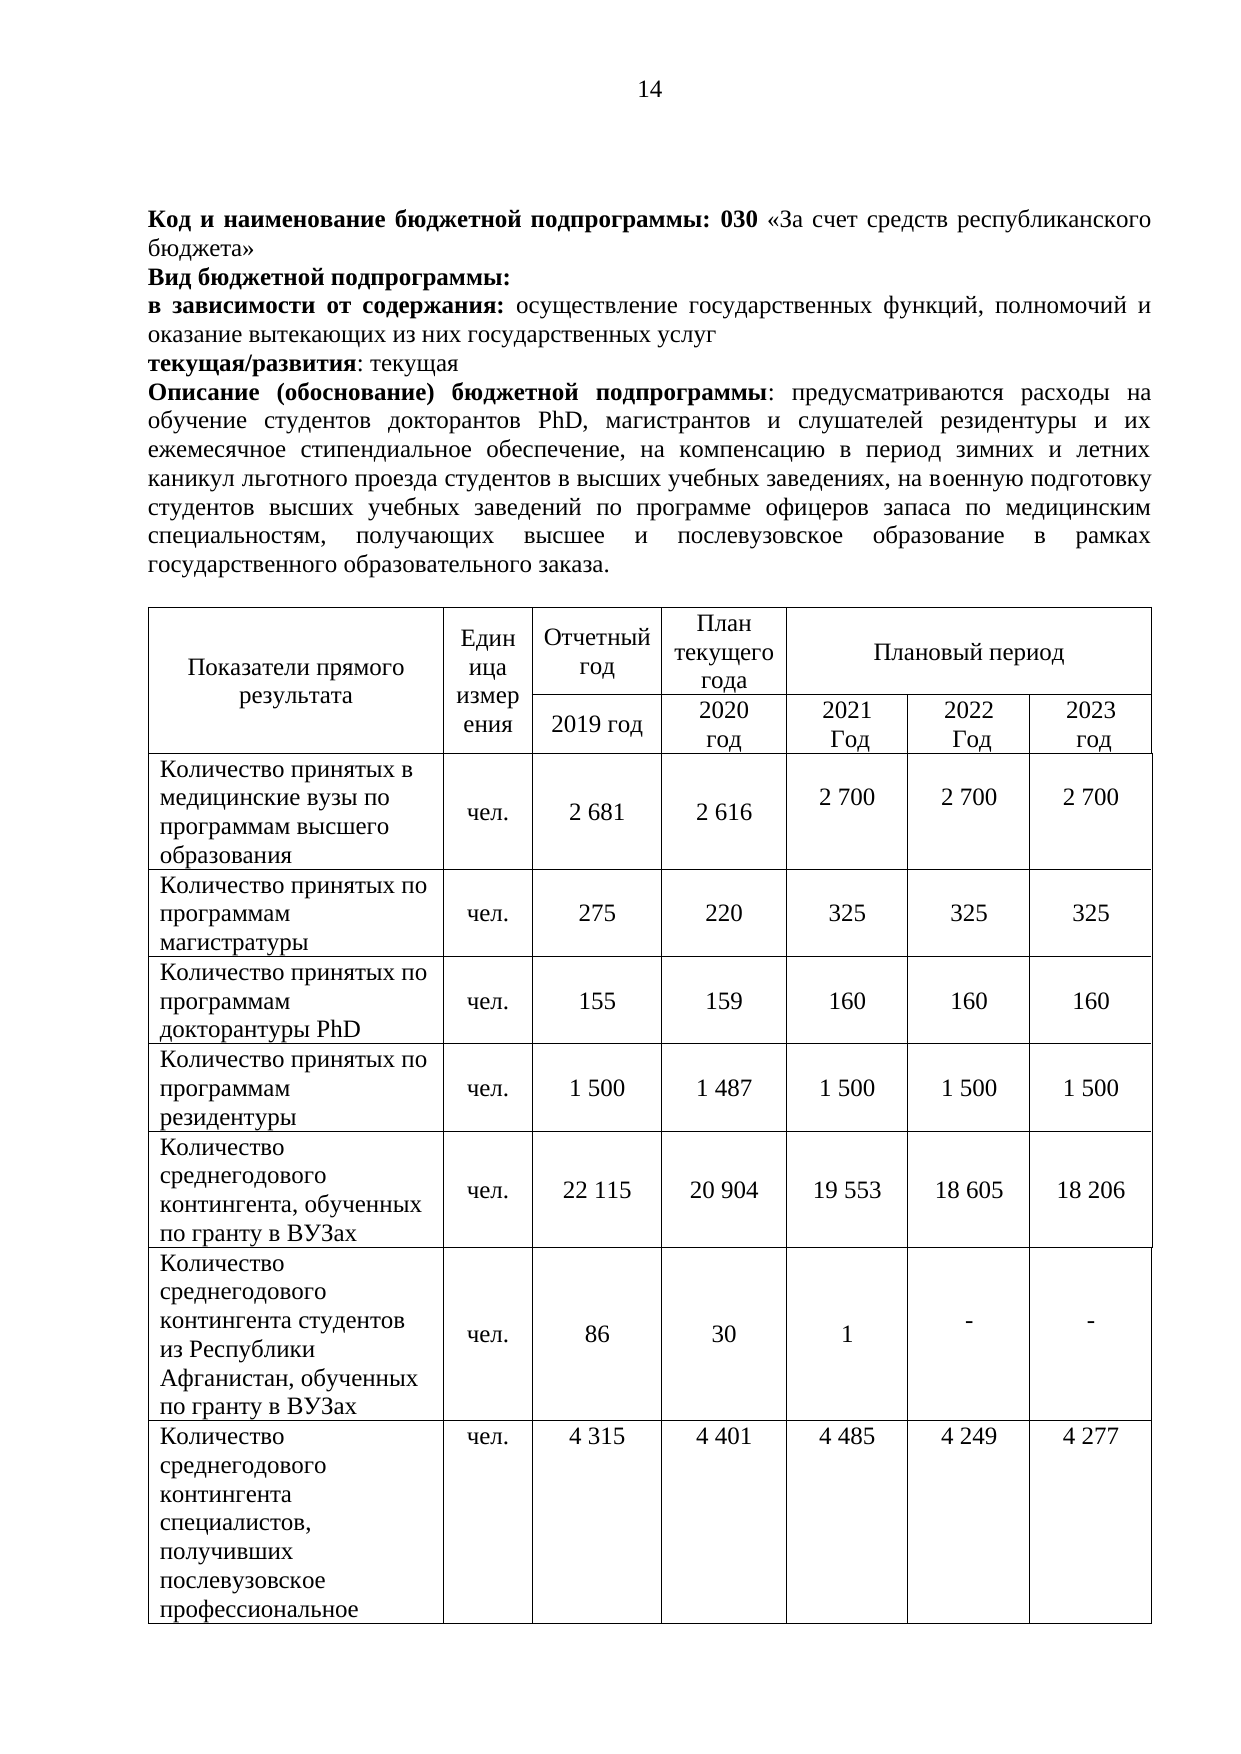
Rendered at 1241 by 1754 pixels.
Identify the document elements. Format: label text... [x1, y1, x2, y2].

table_cell чел. [444, 1248, 532, 1420]
table_cell 2020 год [662, 695, 786, 753]
table_cell 325 [908, 870, 1029, 956]
table_cell - [908, 1248, 1029, 1420]
table_cell 2 700 [1030, 754, 1152, 869]
table_cell чел. [444, 1044, 532, 1131]
table_cell 2023 год [1030, 695, 1151, 753]
table_cell 2 616 [662, 754, 786, 869]
table_cell 159 [662, 957, 786, 1043]
table_cell 275 [533, 870, 661, 956]
table_cell чел. [444, 1132, 532, 1247]
table_cell 155 [533, 957, 661, 1043]
table_cell чел. [444, 957, 532, 1043]
table_cell 2 700 [787, 754, 907, 869]
table_cell Количество принятых по программам докторантуры PhD [149, 957, 443, 1043]
table_cell 18 605 [908, 1132, 1029, 1247]
table_cell 1 500 [908, 1044, 1029, 1131]
table_cell 2 681 [533, 754, 661, 869]
table_cell 20 904 [662, 1132, 786, 1247]
table_cell 1 500 [533, 1044, 661, 1131]
table_cell 1 500 [787, 1044, 907, 1131]
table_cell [149, 1421, 443, 1622]
text текущая/развития: текущая [148, 348, 1152, 377]
table_header Отчетный год [533, 608, 661, 694]
table_header План текущего года [662, 608, 786, 694]
table_cell Количество среднегодового контингента студентов из Республики Афганистан, обученных по гранту в ВУЗах [149, 1248, 443, 1420]
table_cell чел. [444, 754, 532, 869]
table_cell 4 249 [908, 1421, 1029, 1622]
table_cell 19 553 [787, 1132, 907, 1247]
table_cell чел. [444, 1421, 532, 1622]
table_cell Количество принятых в медицинские вузы по программам высшего образования [149, 754, 443, 869]
table_header Единица измерения [444, 608, 532, 753]
table_header Плановый период [787, 608, 1151, 694]
table_cell 30 [662, 1248, 786, 1420]
table_cell 2 700 [908, 754, 1029, 869]
table_cell Количество принятых по программам резидентуры [149, 1044, 443, 1131]
table_cell 2021 Год [787, 695, 907, 753]
table_cell 4 485 [787, 1421, 907, 1622]
table_cell 1 487 [662, 1044, 786, 1131]
table_cell 86 [533, 1248, 661, 1420]
table_cell 325 [1030, 869, 1152, 956]
text Код и наименование бюджетной подпрограммы: 030 «За счет средств республиканского бюджета» [148, 204, 1152, 262]
text Вид бюджетной подпрограммы: [148, 262, 1152, 291]
table_cell Количество принятых по программам магистратуры [149, 870, 443, 956]
table_cell 2019 год [533, 695, 661, 753]
table_cell 2022 Год [908, 695, 1029, 753]
table_cell 4 277 [1030, 1421, 1151, 1622]
table_cell 4 401 [662, 1421, 786, 1622]
table_cell 18 206 [1030, 1131, 1152, 1247]
text в зависимости от содержания: осуществление государственных функций, полномочий и оказание вытекающих из них государственных услуг [148, 291, 1152, 348]
table_cell 160 [908, 957, 1029, 1043]
table_header Показатели прямого результата [149, 608, 443, 753]
table_cell 160 [1030, 956, 1152, 1043]
text Описание (обоснование) бюджетной подпрограммы: предусматриваются расходы на обучение студентов докторантов PhD, магистрантов и слушателей резидентуры и их ежемесячное стипендиальное обеспечение, на компенсацию в период зимних и летних каникул льготного проезда студентов в высших учебных заведениях, на военную подготовку студентов высших учебных заведений по программе офицеров запаса по медицинским специальностям, получающих высшее и послевузовское образование в рамках государственного образовательного заказа. [148, 377, 1152, 578]
table_cell 1 500 [1030, 1043, 1152, 1131]
table_cell - [1030, 1248, 1151, 1420]
table_cell Количество среднегодового контингента, обученных по гранту в ВУЗах [149, 1132, 443, 1247]
table_cell 1 [787, 1248, 907, 1420]
table_cell 160 [787, 957, 907, 1043]
table_cell 325 [787, 870, 907, 956]
table_cell 4 315 [533, 1421, 661, 1622]
table_cell 22 115 [533, 1132, 661, 1247]
table_cell 220 [662, 870, 786, 956]
table_cell чел. [444, 870, 532, 956]
